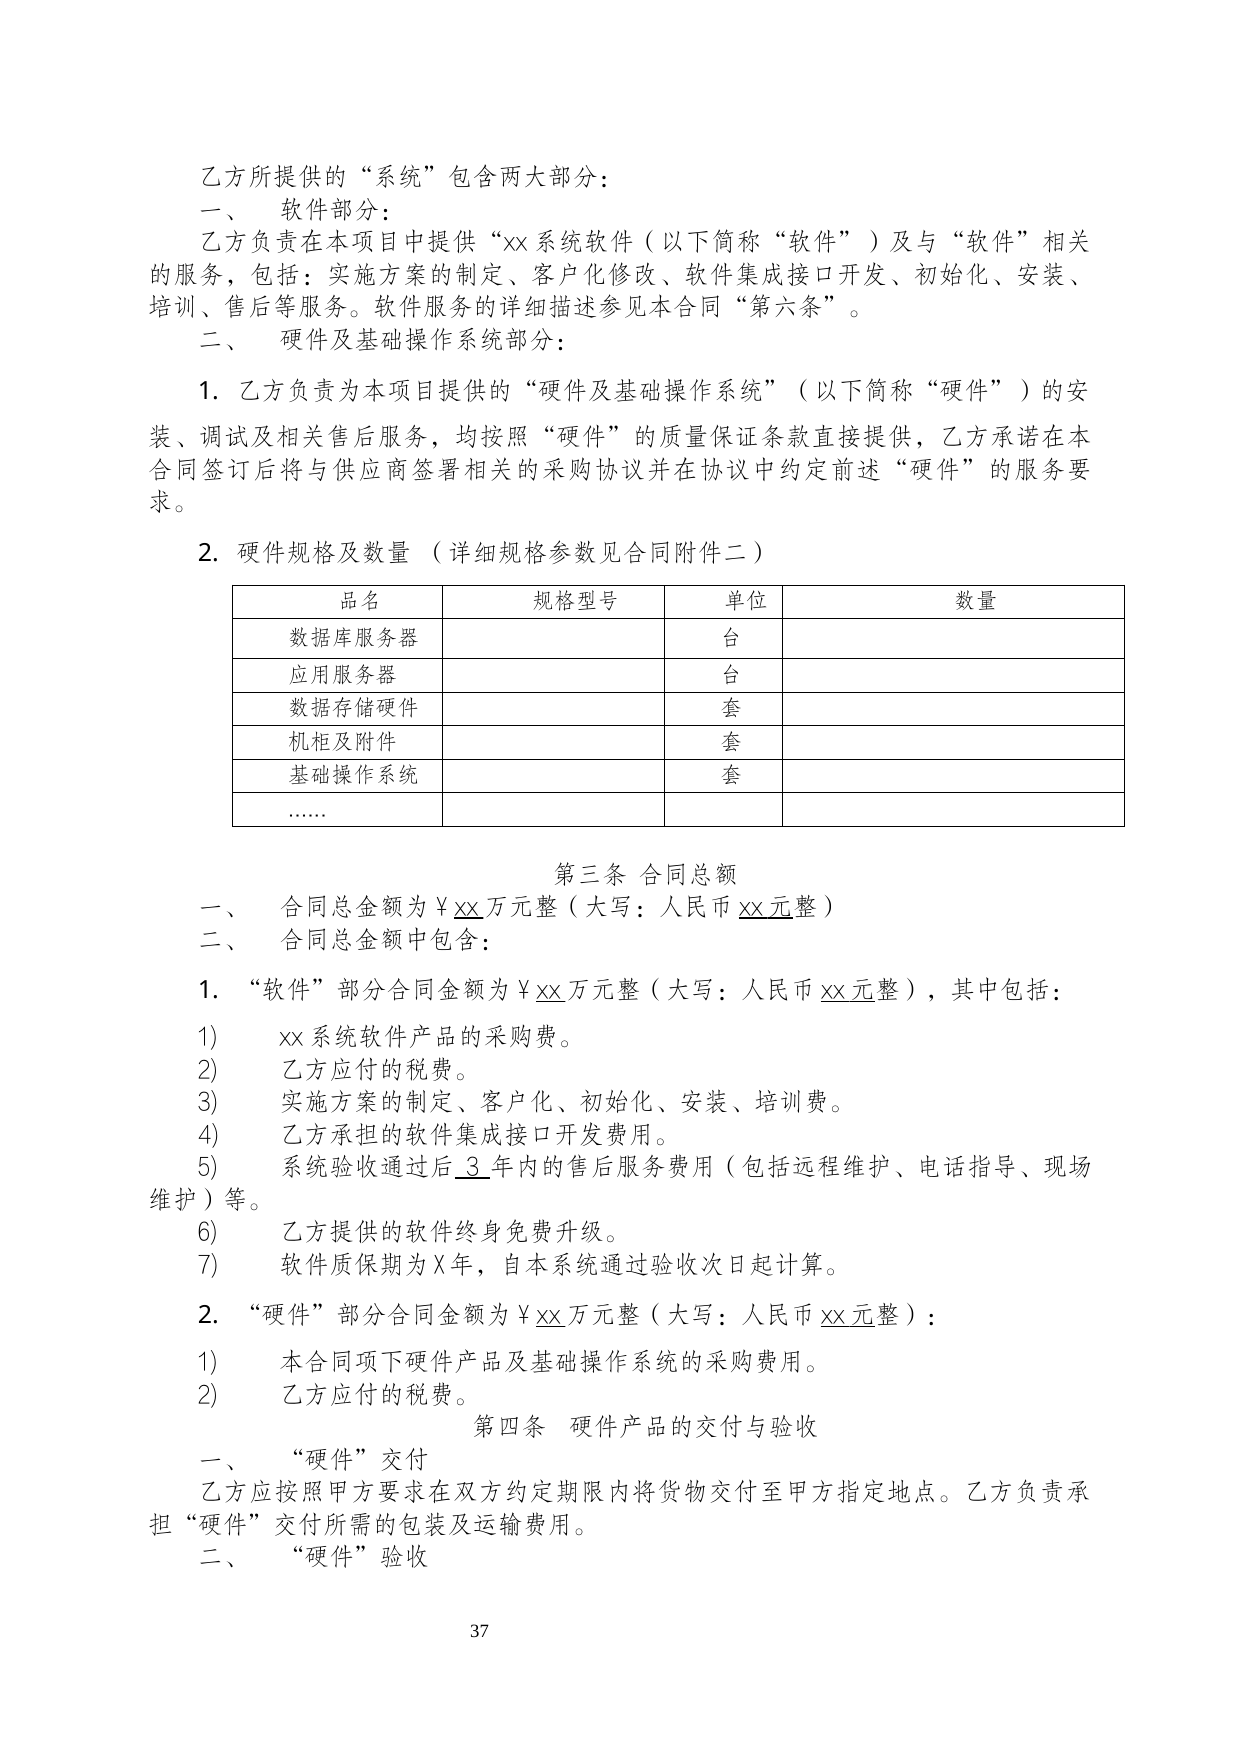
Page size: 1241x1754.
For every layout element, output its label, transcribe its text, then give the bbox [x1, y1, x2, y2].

list 乙方提供的软件终身免费升级。 [148, 1217, 1093, 1249]
table_cell 套 [665, 693, 782, 725]
list 本合同项下硬件产品及基础操作系统的采购费用。 [148, 1347, 1093, 1379]
list 乙方应付的税费。 [148, 1054, 1093, 1087]
table_cell [443, 726, 664, 759]
text 乙方负责在本项目中提供“xx系统软件（以下简称“软件”）及与“软件”相关的服务，包括：实施方案的制定、客户化修改、软件集成接口开发、初始化、安装、培训、售后等服务。软件服务的详细描述参见本合同“第六条”。 [148, 227, 1093, 324]
table_header 数量 [783, 586, 1124, 618]
table_cell ...... [233, 793, 442, 826]
text 乙方应按照甲方要求在双方约定期限内将货物交付至甲方指定地点。乙方负责承担“硬件”交付所需的包装及运输费用。 [148, 1477, 1093, 1542]
list 实施方案的制定、客户化、初始化、安装、培训费。 [148, 1087, 1093, 1119]
table_cell 基础操作系统 [233, 760, 442, 792]
table_cell [783, 619, 1124, 658]
table_cell 套 [665, 760, 782, 792]
table_cell 机柜及附件 [233, 726, 442, 759]
list “硬件”验收 [148, 1542, 1093, 1574]
table_header 规格型号 [443, 586, 664, 618]
table_cell 套 [665, 726, 782, 759]
table_cell 台 [665, 619, 782, 658]
table_cell 数据库服务器 [233, 619, 442, 658]
table_cell [783, 693, 1124, 725]
text 第四条 硬件产品的交付与验收 [148, 1412, 1093, 1444]
list 合同总金额为¥xx万元整（大写：人民币xx元整） [148, 892, 1093, 924]
table_cell [783, 659, 1124, 692]
list 乙方应付的税费。 [148, 1379, 1093, 1412]
table_cell [443, 760, 664, 792]
table_cell [665, 793, 782, 826]
list 硬件规格及数量 （详细规格参数见合同附件二） [148, 519, 1093, 584]
text 乙方所提供的“系统”包含两大部分： [148, 162, 1093, 194]
table_cell [443, 659, 664, 692]
list 合同总金额中包含： [148, 924, 1093, 957]
table_header 单位 [665, 586, 782, 618]
list “硬件”部分合同金额为¥xx万元整（大写：人民币xx元整）： [148, 1282, 1093, 1347]
text 第三条 合同总额 [148, 859, 1093, 892]
table_header 品名 [233, 586, 442, 618]
table_cell 数据存储硬件 [233, 693, 442, 725]
list “硬件”交付 [148, 1444, 1093, 1477]
table_cell [783, 726, 1124, 759]
list 乙方负责为本项目提供的“硬件及基础操作系统”（以下简称“硬件”）的安装、调试及相关售后服务，均按照“硬件”的质量保证条款直接提供，乙方承诺在本合同签订后将与供应商签署相关的采购协议并在协议中约定前述“硬件”的服务要求。 [148, 357, 1093, 519]
table_cell [783, 793, 1124, 826]
list 系统验收通过后 3 年内的售后服务费用（包括远程维护、电话指导、现场维护）等。 [148, 1152, 1093, 1217]
table_cell [783, 760, 1124, 792]
list 软件部分： [148, 194, 1093, 227]
table_cell 应用服务器 [233, 659, 442, 692]
table_cell 台 [665, 659, 782, 692]
list 乙方承担的软件集成接口开发费用。 [148, 1119, 1093, 1152]
list 硬件及基础操作系统部分： [148, 324, 1093, 357]
table_cell [443, 793, 664, 826]
list xx系统软件产品的采购费。 [148, 1022, 1093, 1054]
list 软件质保期为X年，自本系统通过验收次日起计算。 [148, 1249, 1093, 1282]
table_cell [443, 693, 664, 725]
list “软件”部分合同金额为¥xx万元整（大写：人民币xx元整），其中包括： [148, 957, 1093, 1022]
table_cell [443, 619, 664, 658]
